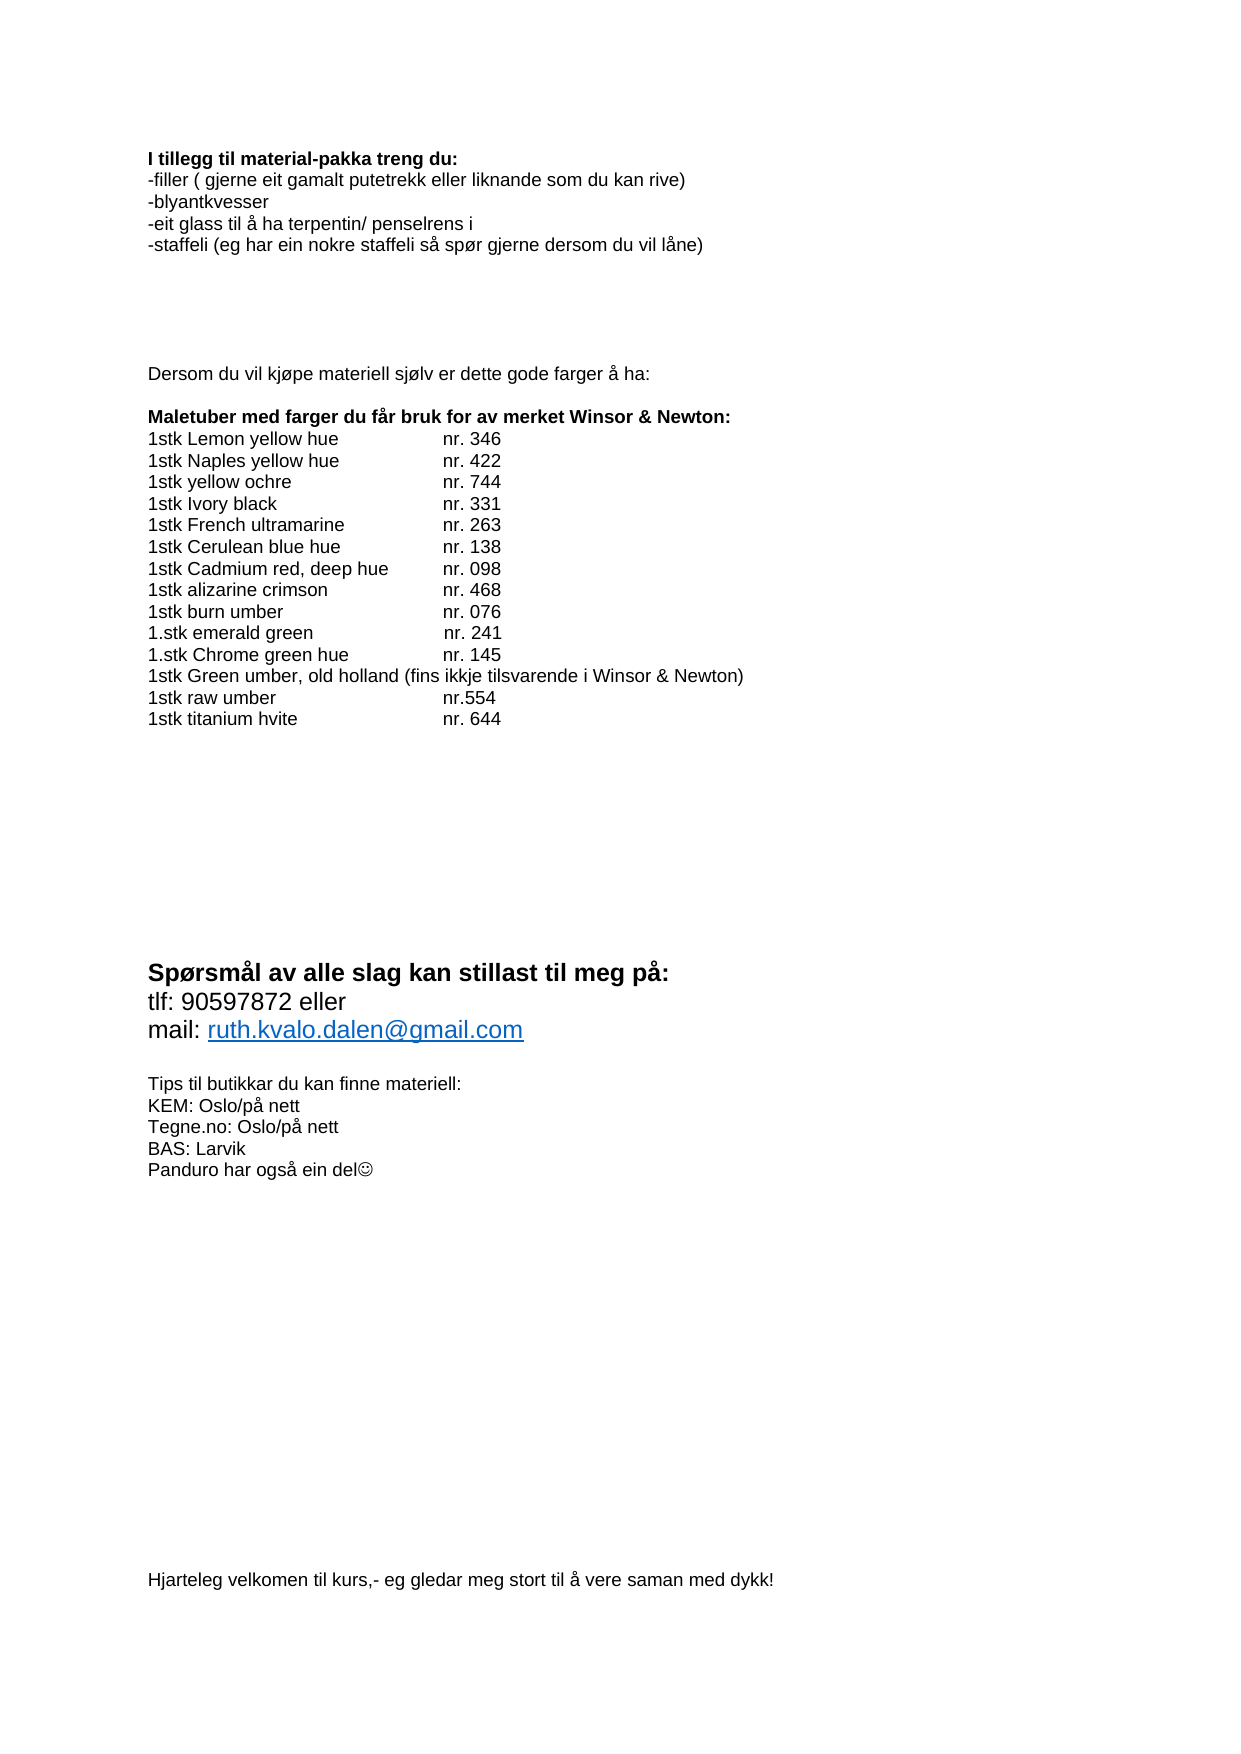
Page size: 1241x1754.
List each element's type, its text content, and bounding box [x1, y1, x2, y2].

text -staffeli (eg har ein nokre staffeli så spør gjerne dersom du vil låne) [148, 234, 1093, 255]
text -filler ( gjerne eit gamalt putetrekk eller liknande som du kan rive) [148, 169, 1093, 191]
text Tegne.no: Oslo/på nett [148, 1116, 1093, 1138]
text Spørsmål av alle slag kan stillast til meg på: [148, 958, 1093, 987]
text Panduro har også ein del [148, 1159, 1093, 1181]
text -eit glass til å ha terpentin/ penselrens i [148, 212, 1093, 234]
text Tips til butikkar du kan finne materiell: [148, 1073, 1093, 1094]
text Dersom du vil kjøpe materiell sjølv er dette gode farger å ha: [148, 363, 1093, 385]
text -blyantkvesser [148, 191, 1093, 212]
text mail: ruth.kvalo.dalen@gmail.com [148, 1015, 1093, 1044]
text KEM: Oslo/på nett [148, 1094, 1093, 1116]
text Maletuber med farger du får bruk for av merket Winsor & Newton: 1stk Lemon yellow hue nr. 346 1stk Naples yellow hue nr. 422 1stk yellow ochre nr. 744 1stk Ivory black nr. 331 1stk French ultramarine nr. 263 1stk Cerulean blue hue nr. 138 1stk Cadmium red, deep hue nr. 098 1stk alizarine crimson nr. 468 1stk burn umber nr. 076 1.stk emerald green nr. 241 1.stk Chrome green hue nr. 145 1stk Green umber, old holland (fins ikkje tilsvarende i Winsor & Newton) 1stk raw umber nr.554 1stk titanium hvite nr. 644 [148, 406, 1093, 730]
text I tillegg til material-pakka treng du: [148, 148, 1093, 169]
text tlf: 90597872 eller [148, 987, 1093, 1015]
text BAS: Larvik [148, 1138, 1093, 1159]
text Hjarteleg velkomen til kurs,- eg gledar meg stort til å vere saman med dykk! [148, 1569, 1093, 1591]
